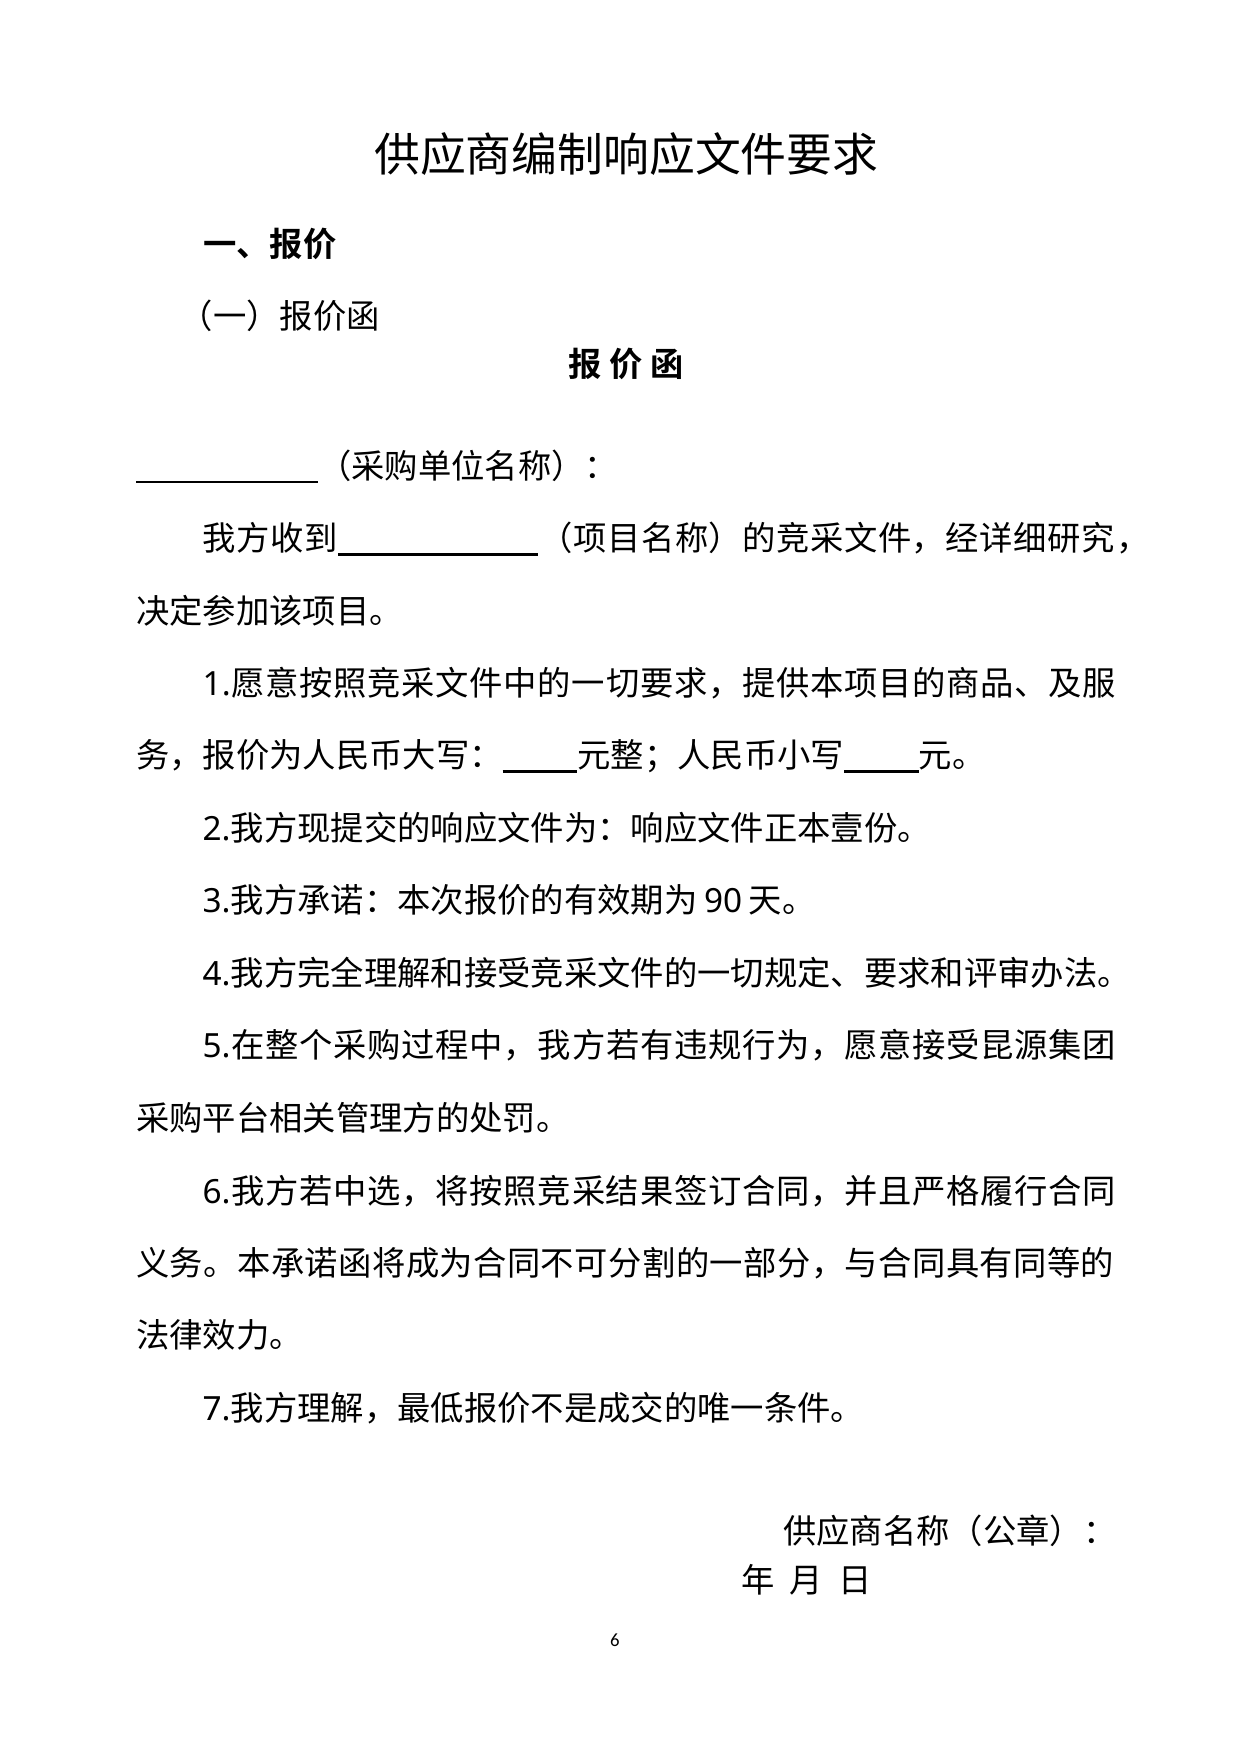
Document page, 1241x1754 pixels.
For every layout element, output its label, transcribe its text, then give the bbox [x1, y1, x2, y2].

text 供应商编制响应文件要求 [136, 118, 1116, 184]
text 6.我方若中选，将按照竞采结果签订合同，并且严格履行合同义务。本承诺函将成为合同不可分割的一部分，与合同具有同等的法律效力。 [136, 1164, 1116, 1357]
text 3.我方承诺：本次报价的有效期为90天。 [136, 874, 1116, 922]
subtitle 一、报价 [136, 218, 1116, 266]
text 4.我方完全理解和接受竞采文件的一切规定、要求和评审办法。 [136, 947, 1116, 995]
text （一）报价函 [136, 290, 1116, 338]
text 2.我方现提交的响应文件为：响应文件正本壹份。 [136, 801, 1116, 850]
text 供应商名称（公章）： [136, 1505, 1116, 1553]
text （采购单位名称）： [136, 440, 1116, 488]
text 我方收到 （项目名称）的竞采文件，经详细研究，决定参加该项目。 [136, 512, 1116, 633]
text 年 月 日 [136, 1553, 1116, 1602]
subtitle 报 价 函 [136, 338, 1116, 386]
text 1.愿意按照竞采文件中的一切要求，提供本项目的商品、及服务，报价为人民币大写： 元整；人民币小写 元。 [136, 657, 1116, 777]
text 5.在整个采购过程中，我方若有违规行为，愿意接受昆源集团采购平台相关管理方的处罚。 [136, 1019, 1116, 1140]
text 7.我方理解，最低报价不是成交的唯一条件。 [136, 1381, 1116, 1430]
